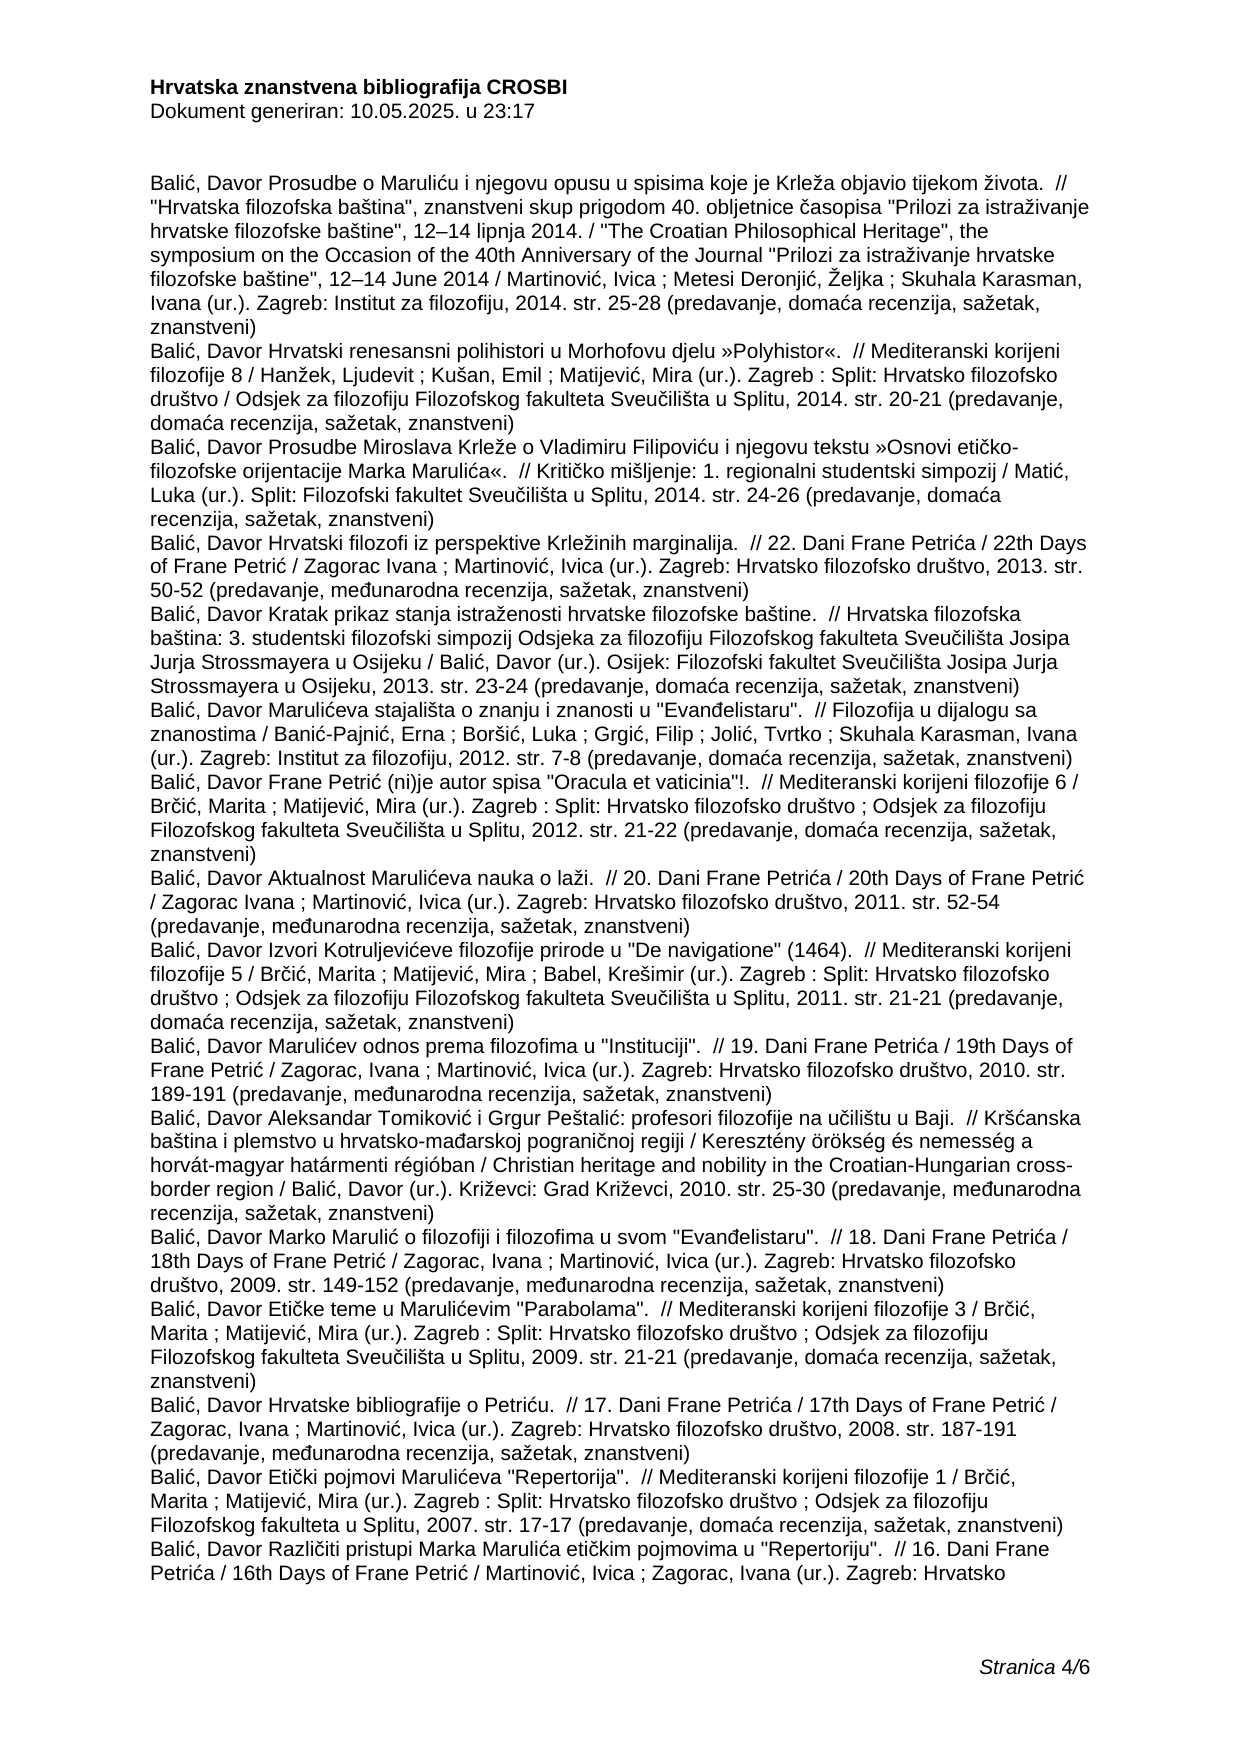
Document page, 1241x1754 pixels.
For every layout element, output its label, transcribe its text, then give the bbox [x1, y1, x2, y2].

text Balić, Davor [150, 602, 1090, 698]
text Balić, Davor [150, 1393, 1090, 1465]
text Balić, Davor [150, 171, 1090, 339]
text Balić, Davor [150, 530, 1090, 602]
text Balić, Davor [150, 434, 1090, 530]
text Balić, Davor [150, 1465, 1090, 1537]
text Balić, Davor [150, 866, 1090, 938]
text Balić, Davor [150, 938, 1090, 1033]
text Balić, Davor [150, 770, 1090, 866]
text Balić, Davor [150, 339, 1090, 434]
text Balić, Davor [150, 1297, 1090, 1393]
text Balić, Davor [150, 1225, 1090, 1297]
text Balić, Davor [150, 1033, 1090, 1105]
text Balić, Davor [150, 1537, 1090, 1584]
text Balić, Davor [150, 1105, 1090, 1225]
text Balić, Davor [150, 698, 1090, 770]
